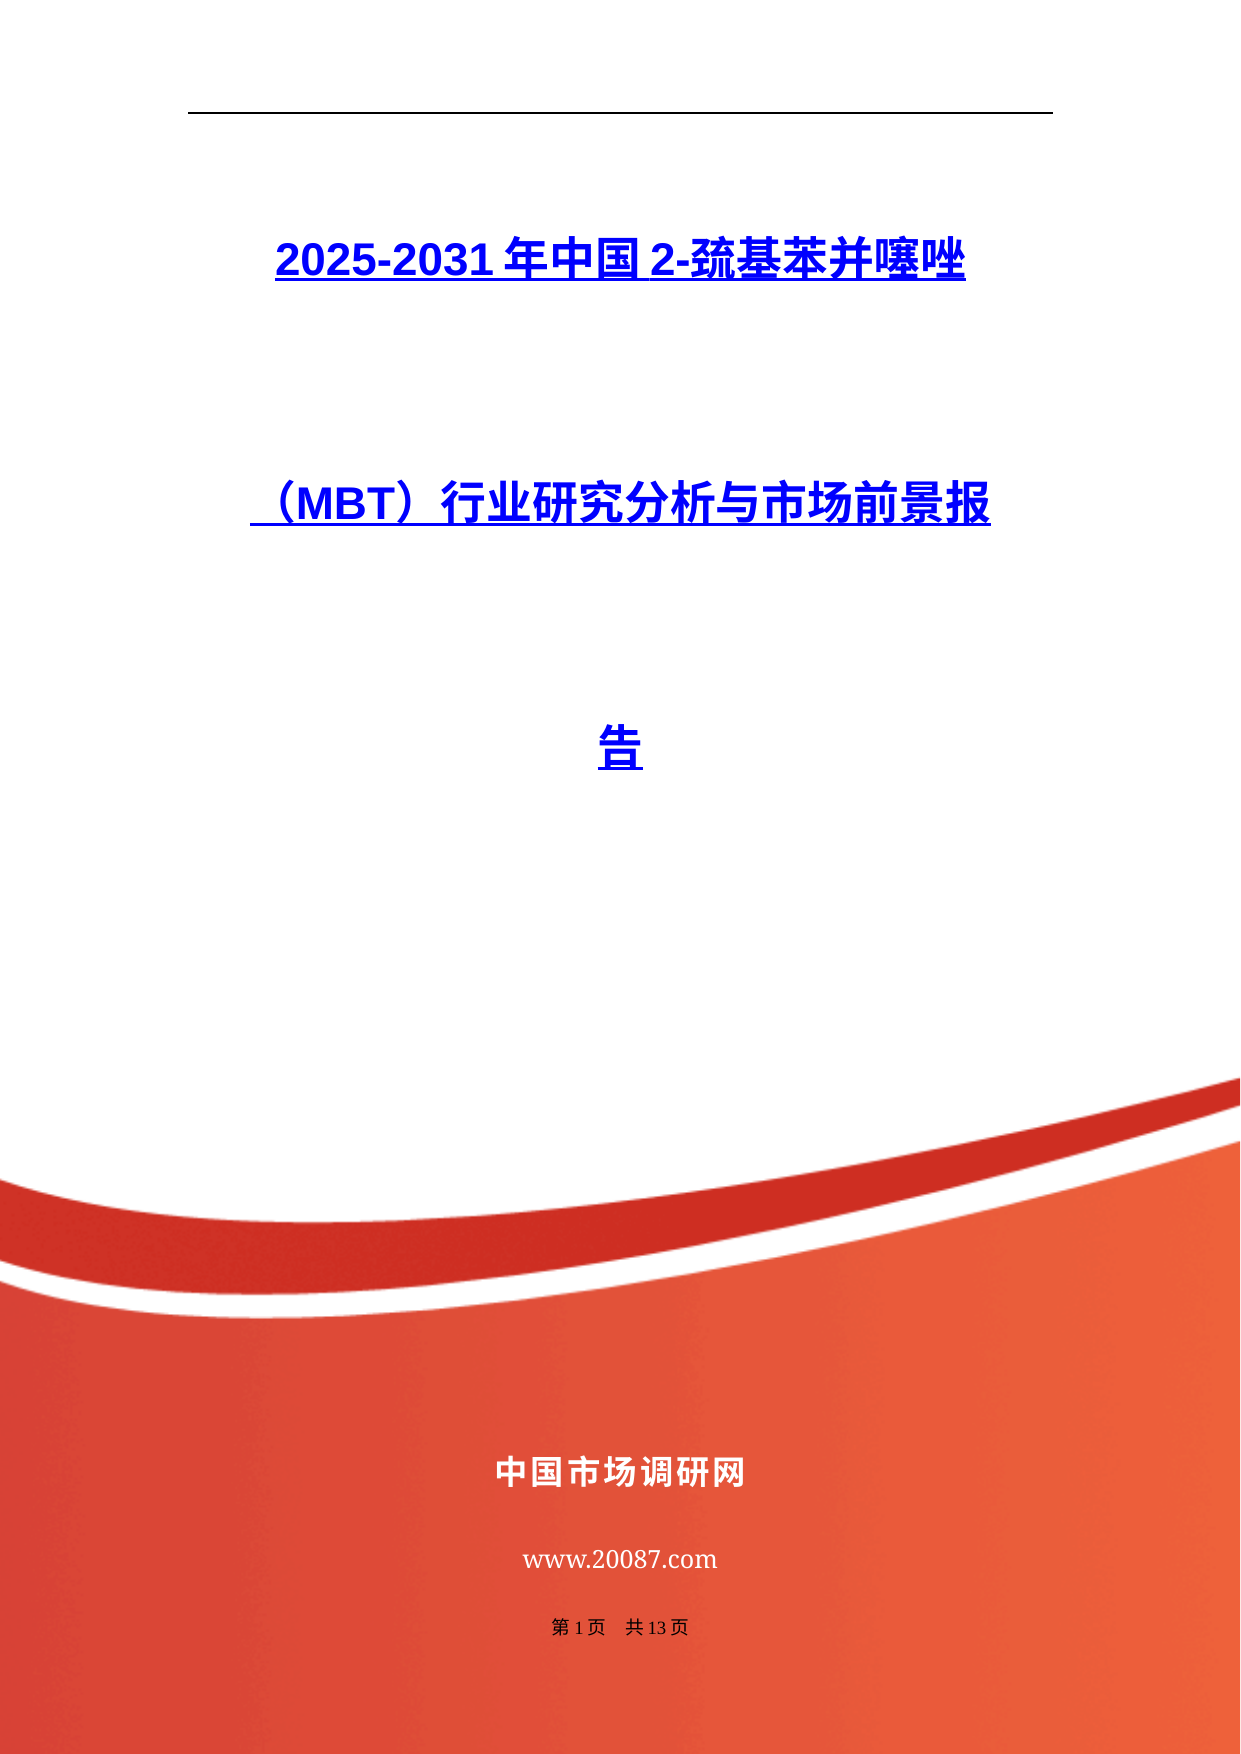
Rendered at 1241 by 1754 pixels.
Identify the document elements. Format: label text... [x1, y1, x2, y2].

subtitle 中国市场调研网 [187, 1437, 1053, 1502]
table_header 2025-2031年中国2-巯基苯并噻唑（MBT）行业研究分析与市场前景报告 [188, 207, 1053, 871]
picture [0, 1006, 1241, 1754]
text www.20087.com [187, 1526, 1053, 1591]
